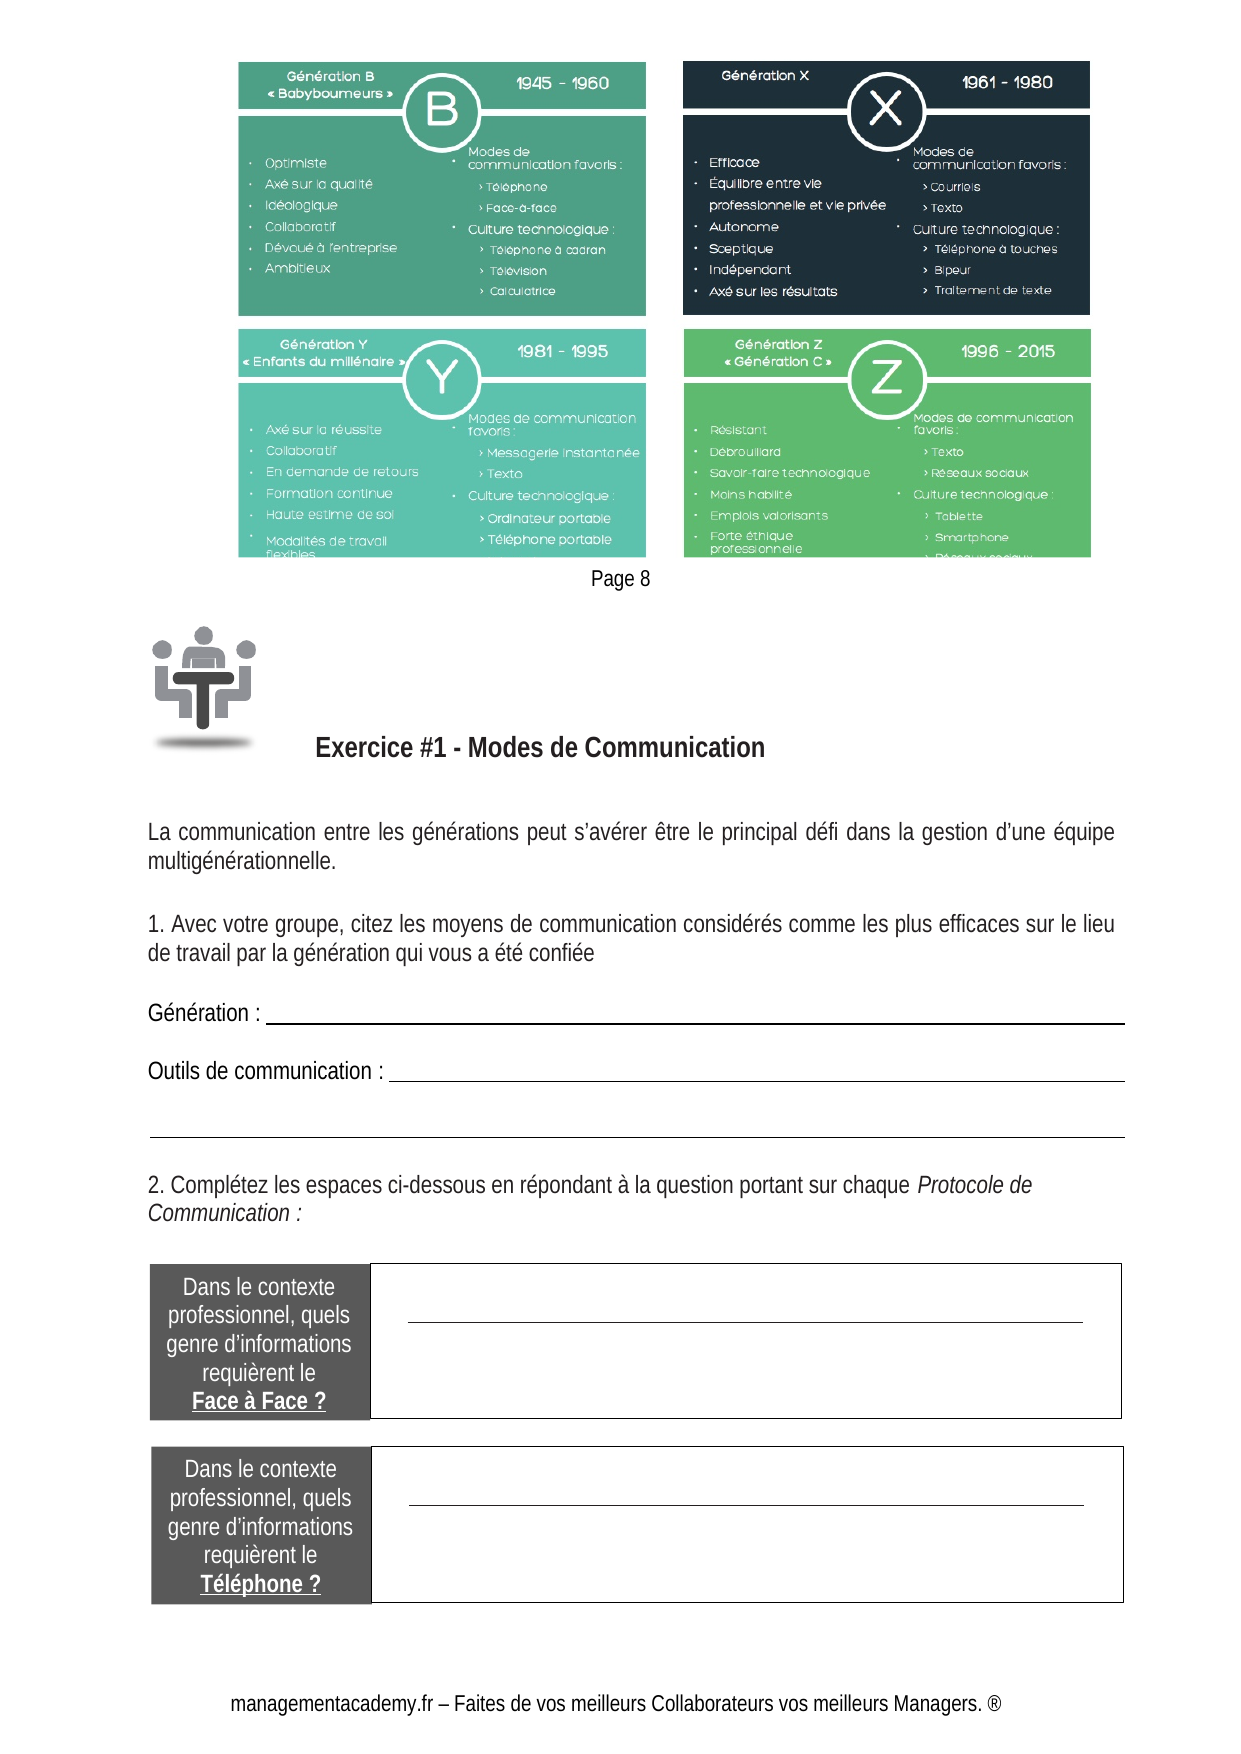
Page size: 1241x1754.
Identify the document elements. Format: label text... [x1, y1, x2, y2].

picture [236, 640, 256, 659]
text Exercice #1 - Modes de Communication [133, 730, 1164, 764]
text 2. Complétez les espaces ci-dessous en répondant à la question portant sur chaque Protocole de [148, 1169, 1194, 1198]
text La communication entre les générations peut s’avérer être le principal défi dans la gestion d’une équipe multigénérationnelle. [148, 817, 1118, 875]
picture [234, 59, 1094, 557]
text Génération : [148, 998, 1194, 1027]
text Outils de communication : [148, 1056, 1194, 1084]
picture [194, 626, 213, 645]
text 1. Avec votre groupe, citez les moyens de communication considérés comme les plus efficaces sur le lieu de travail par la génération qui vous a été confiée [148, 909, 1118, 967]
text Communication : [148, 1198, 1194, 1227]
picture [152, 640, 172, 659]
picture [124, 664, 282, 762]
